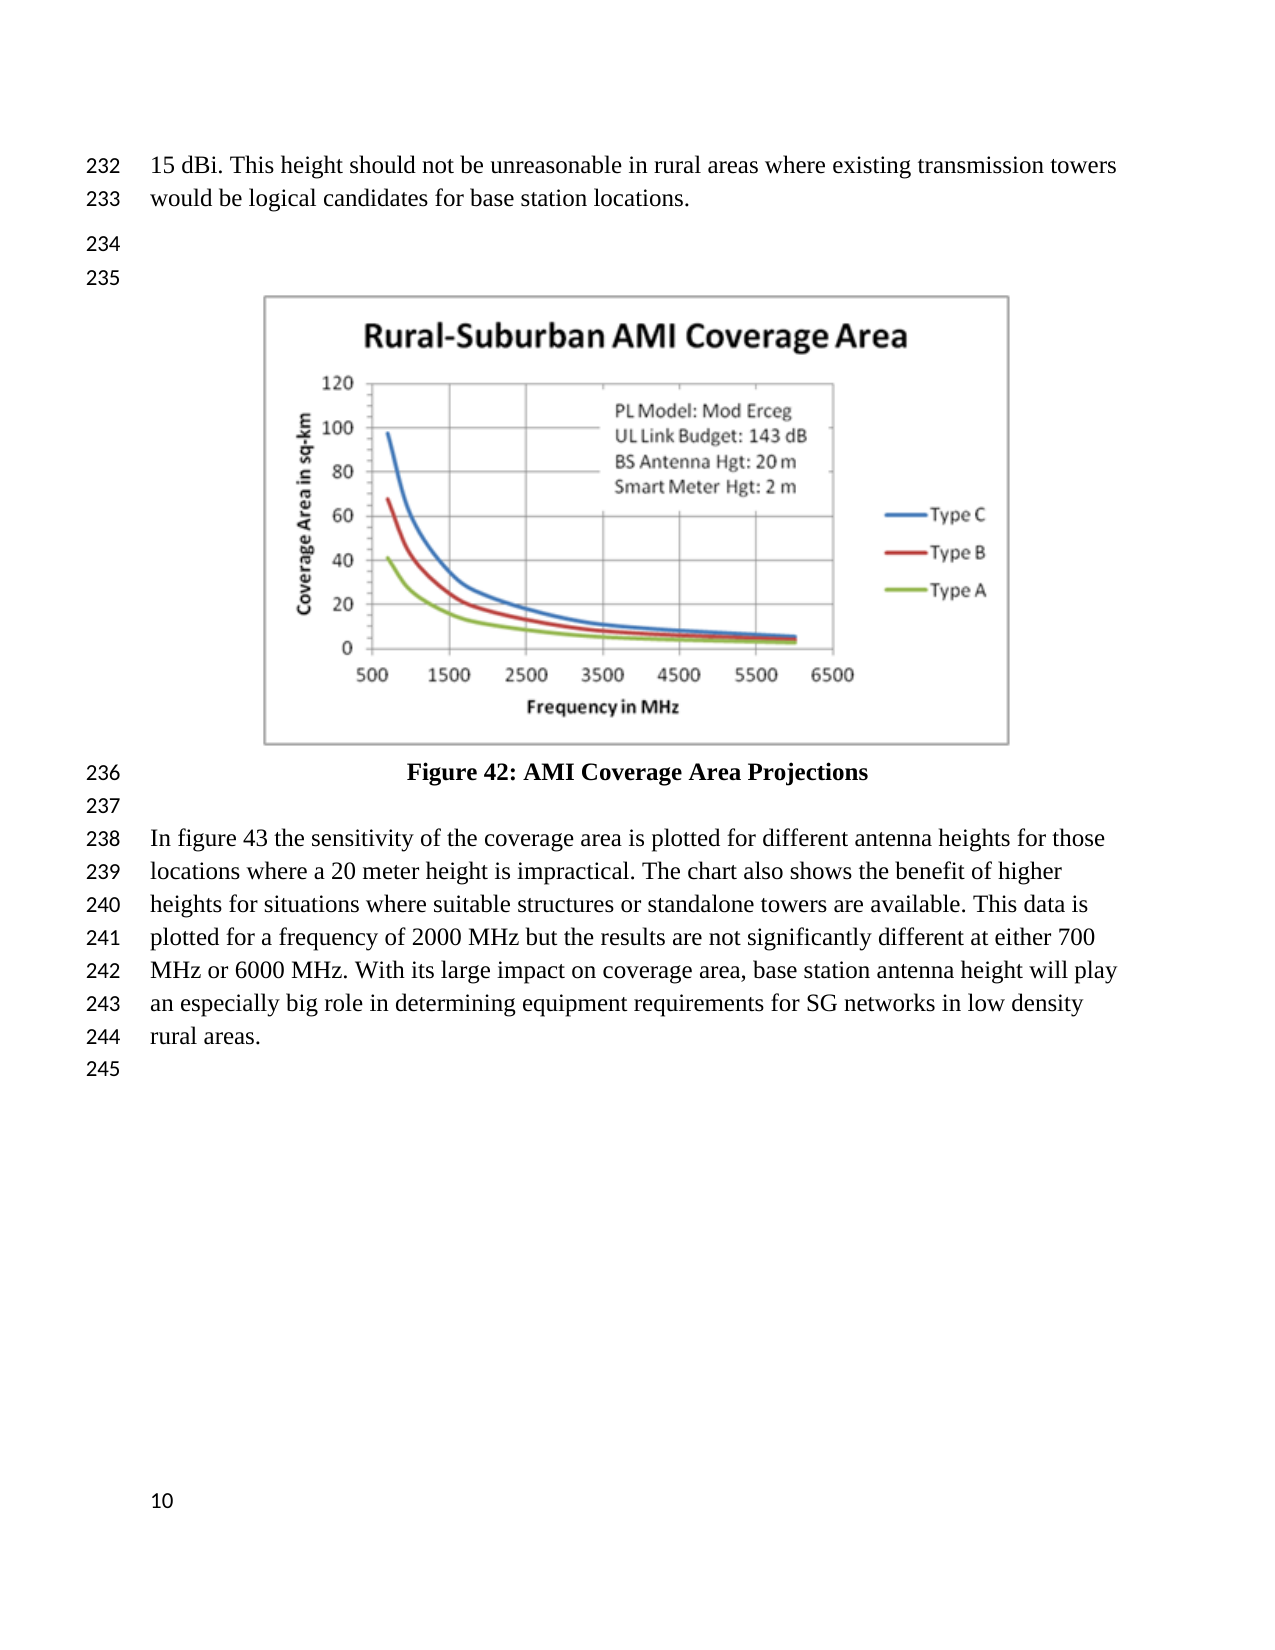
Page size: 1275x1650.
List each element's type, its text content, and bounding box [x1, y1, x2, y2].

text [150, 150, 1125, 212]
list In figure 43 the sensitivity of the coverage area is plotted for different antenna heights for those locations where a 20 meter height is impractical. The chart also shows the benefit of higher heights for situations where suitable structures or standalone towers are available. This data is plotted for a frequency of 2000 MHz but the results are not significantly different at either 700 MHz or 6000 MHz. With its large impact on coverage area, base station antenna height will play an especially big role in determining equipment requirements for SG networks in low density rural areas. [150, 823, 1125, 1050]
picture [262, 294, 1013, 749]
